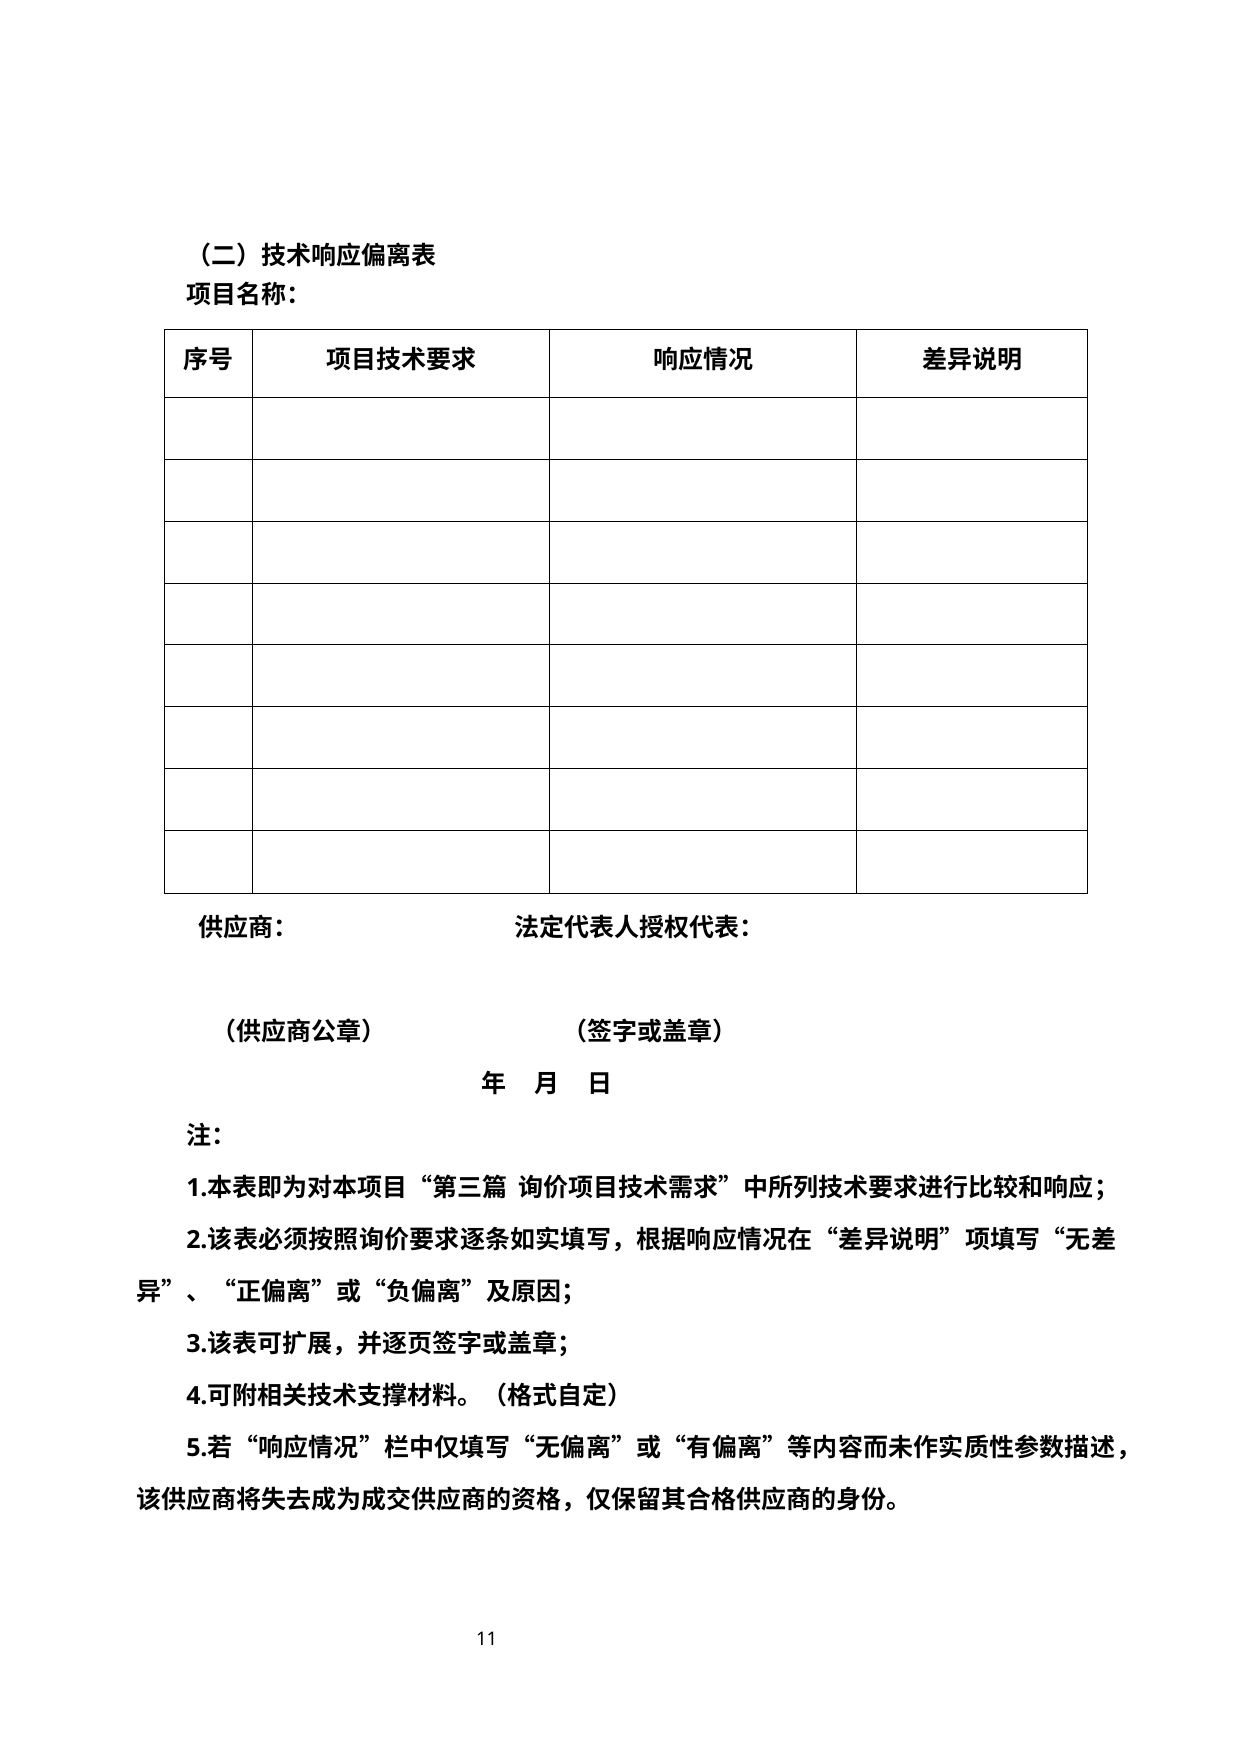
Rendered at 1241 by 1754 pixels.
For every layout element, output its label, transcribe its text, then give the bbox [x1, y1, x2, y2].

table_cell [253, 645, 549, 706]
table_cell [165, 831, 252, 893]
table_cell [253, 522, 549, 582]
text （二）技术响应偏离表 [136, 223, 1116, 275]
table_cell [857, 645, 1087, 706]
table_cell [165, 707, 252, 768]
table_cell [253, 460, 549, 521]
table_cell [857, 831, 1087, 893]
text 5.若“响应情况”栏中仅填写“无偏离”或“有偏离”等内容而未作实质性参数描述，该供应商将失去成为成交供应商的资格，仅保留其合格供应商的身份。 [136, 1415, 1116, 1519]
text 4.可附相关技术支撑材料。（格式自定） [136, 1363, 1116, 1415]
table_cell [165, 522, 252, 582]
table_cell [550, 831, 856, 893]
table_cell [857, 769, 1087, 829]
table_header 差异说明 [857, 330, 1087, 397]
table_cell [165, 460, 252, 521]
text 年 月 日 [136, 1051, 1116, 1103]
table_cell [857, 398, 1087, 459]
text 3.该表可扩展，并逐页签字或盖章； [136, 1311, 1116, 1363]
table_header 项目技术要求 [253, 330, 549, 397]
table_cell [165, 584, 252, 644]
table_cell [165, 769, 252, 829]
table_cell [253, 831, 549, 893]
table_cell [253, 398, 549, 459]
table_cell [857, 707, 1087, 768]
table_cell [857, 460, 1087, 521]
table_header 响应情况 [550, 330, 856, 397]
table_cell [550, 769, 856, 829]
table_cell [550, 645, 856, 706]
table_cell [165, 398, 252, 459]
text 项目名称： [136, 275, 1116, 311]
text 注： [136, 1103, 1116, 1155]
table_cell [253, 769, 549, 829]
text 供应商： 法定代表人授权代表： [136, 894, 1116, 946]
table_cell [253, 584, 549, 644]
text （供应商公章） （签字或盖章） [136, 998, 1116, 1051]
table_cell [550, 584, 856, 644]
table_cell [550, 707, 856, 768]
table_cell [550, 398, 856, 459]
table_header 序号 [165, 330, 252, 397]
text 2.该表必须按照询价要求逐条如实填写，根据响应情况在“差异说明”项填写“无差异”、“正偏离”或“负偏离”及原因； [136, 1207, 1116, 1311]
text 1.本表即为对本项目“第三篇 询价项目技术需求”中所列技术要求进行比较和响应； [136, 1155, 1116, 1207]
table_cell [550, 460, 856, 521]
table_cell [253, 707, 549, 768]
table_cell [165, 645, 252, 706]
table_cell [857, 584, 1087, 644]
table_cell [857, 522, 1087, 582]
table_cell [550, 522, 856, 582]
